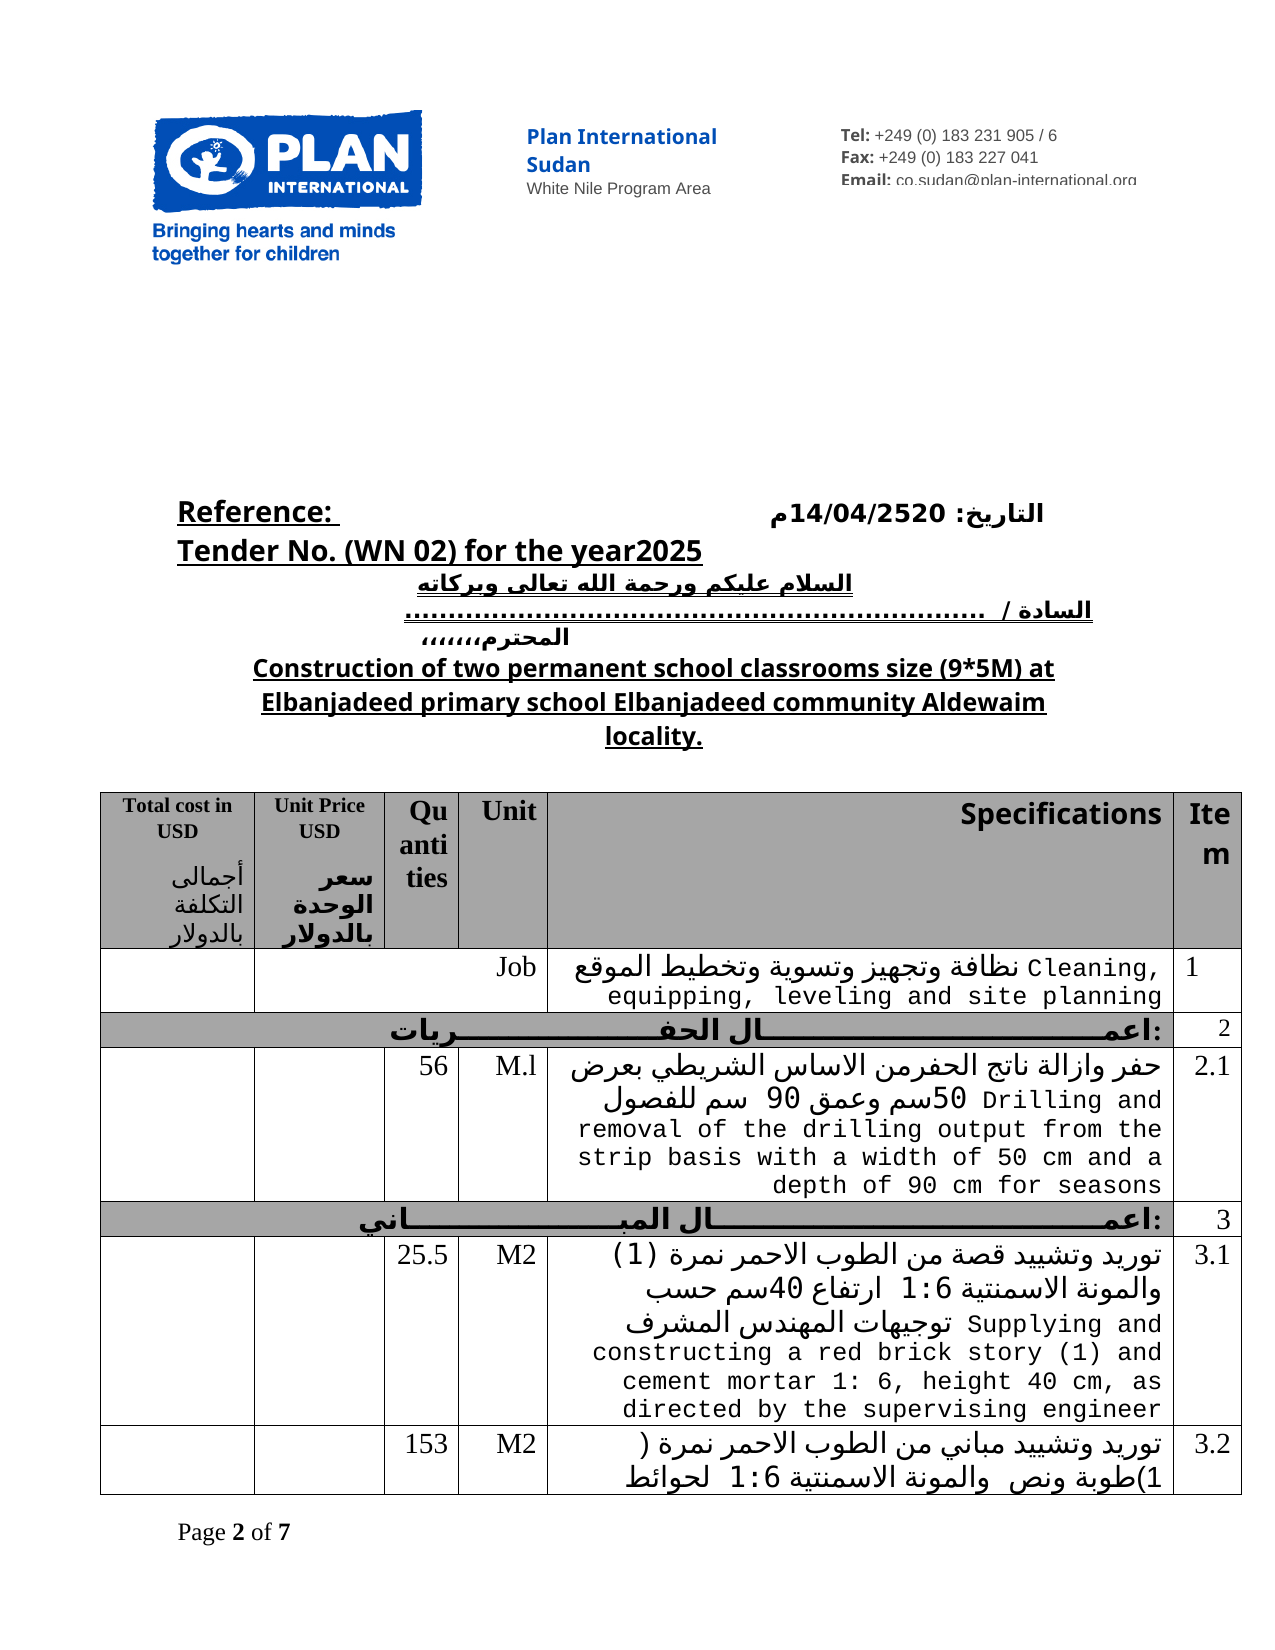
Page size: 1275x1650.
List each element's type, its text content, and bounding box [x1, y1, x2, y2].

table_header Unit Price USD سعر الوحدة بالدولار [255, 793, 384, 948]
table_cell M.l [459, 1048, 547, 1201]
table_cell 1 [1174, 949, 1241, 1012]
text السلام عليكم ورحمة الله تعالى وبركاته [177, 570, 1130, 597]
table_cell 153 [385, 1426, 458, 1494]
table_header Item [1174, 793, 1241, 948]
table_cell اعمـــــــــــــــــــــــــــــــــــــــال المبـــــــــــــــــــــاني: [101, 1202, 1173, 1236]
table_cell [255, 1048, 384, 1201]
table_cell 3.2 [1174, 1426, 1241, 1494]
table_cell 25.5 [385, 1237, 458, 1425]
text التاريخ: 14/04/2520م Reference: Tender No. (WN 02) for the year2025 [177, 491, 1130, 570]
table_cell [101, 949, 254, 1012]
text المحترم،،،،،،، [177, 624, 1130, 650]
text Construction of two permanent school classrooms size (9*5M) at Elbanjadeed primary school Elbanjadeed community Aldewaim locality. [215, 650, 1093, 752]
table_header Unit [459, 793, 547, 948]
text السادة / ................................................................... [177, 597, 1130, 624]
table_cell نظافة وتجهيز وتسوية وتخطيط الموقع Cleaning, equipping, leveling and site planning [548, 949, 1173, 1012]
table_cell [101, 1048, 254, 1201]
table_header Specifications [548, 793, 1173, 948]
table_header Quantities [385, 793, 458, 948]
table_cell M2 [459, 1237, 547, 1425]
table_cell حفر وازالة ناتج الحفرمن الاساس الشريطي بعرض 50سم وعمق 90 سم للفصول Drilling and removal of the drilling output from the strip basis with a width of 50 cm and a depth of 90 cm for seasons [548, 1048, 1173, 1201]
table_cell 56 [385, 1048, 458, 1201]
table_cell [255, 1426, 384, 1494]
table_cell [101, 1426, 254, 1494]
table_cell 3 [1174, 1202, 1241, 1236]
table_cell 2.1 [1174, 1048, 1241, 1201]
picture [152, 110, 423, 265]
table_cell 3.1 [1174, 1237, 1241, 1425]
table_cell توريد وتشييد قصة من الطوب الاحمر نمرة (1) والمونة الاسمنتية 1:6 ارتفاع 40سم حسب توجيهات المهندس المشرف Supplying and constructing a red brick story (1) and cement mortar 1: 6, height 40 cm, as directed by the supervising engineer [548, 1237, 1173, 1425]
table_cell 2 [1174, 1013, 1241, 1047]
table_cell M2 [459, 1426, 547, 1494]
table_cell اعمــــــــــــــــــــــــــــــــــال الحفــــــــــــــــــــريات: [101, 1013, 1173, 1047]
table_cell Job [255, 949, 547, 1012]
table_header Total cost in USD أجمالى التكلفة بالدولار [101, 793, 254, 948]
table_cell [255, 1237, 384, 1425]
table_cell [101, 1237, 254, 1425]
